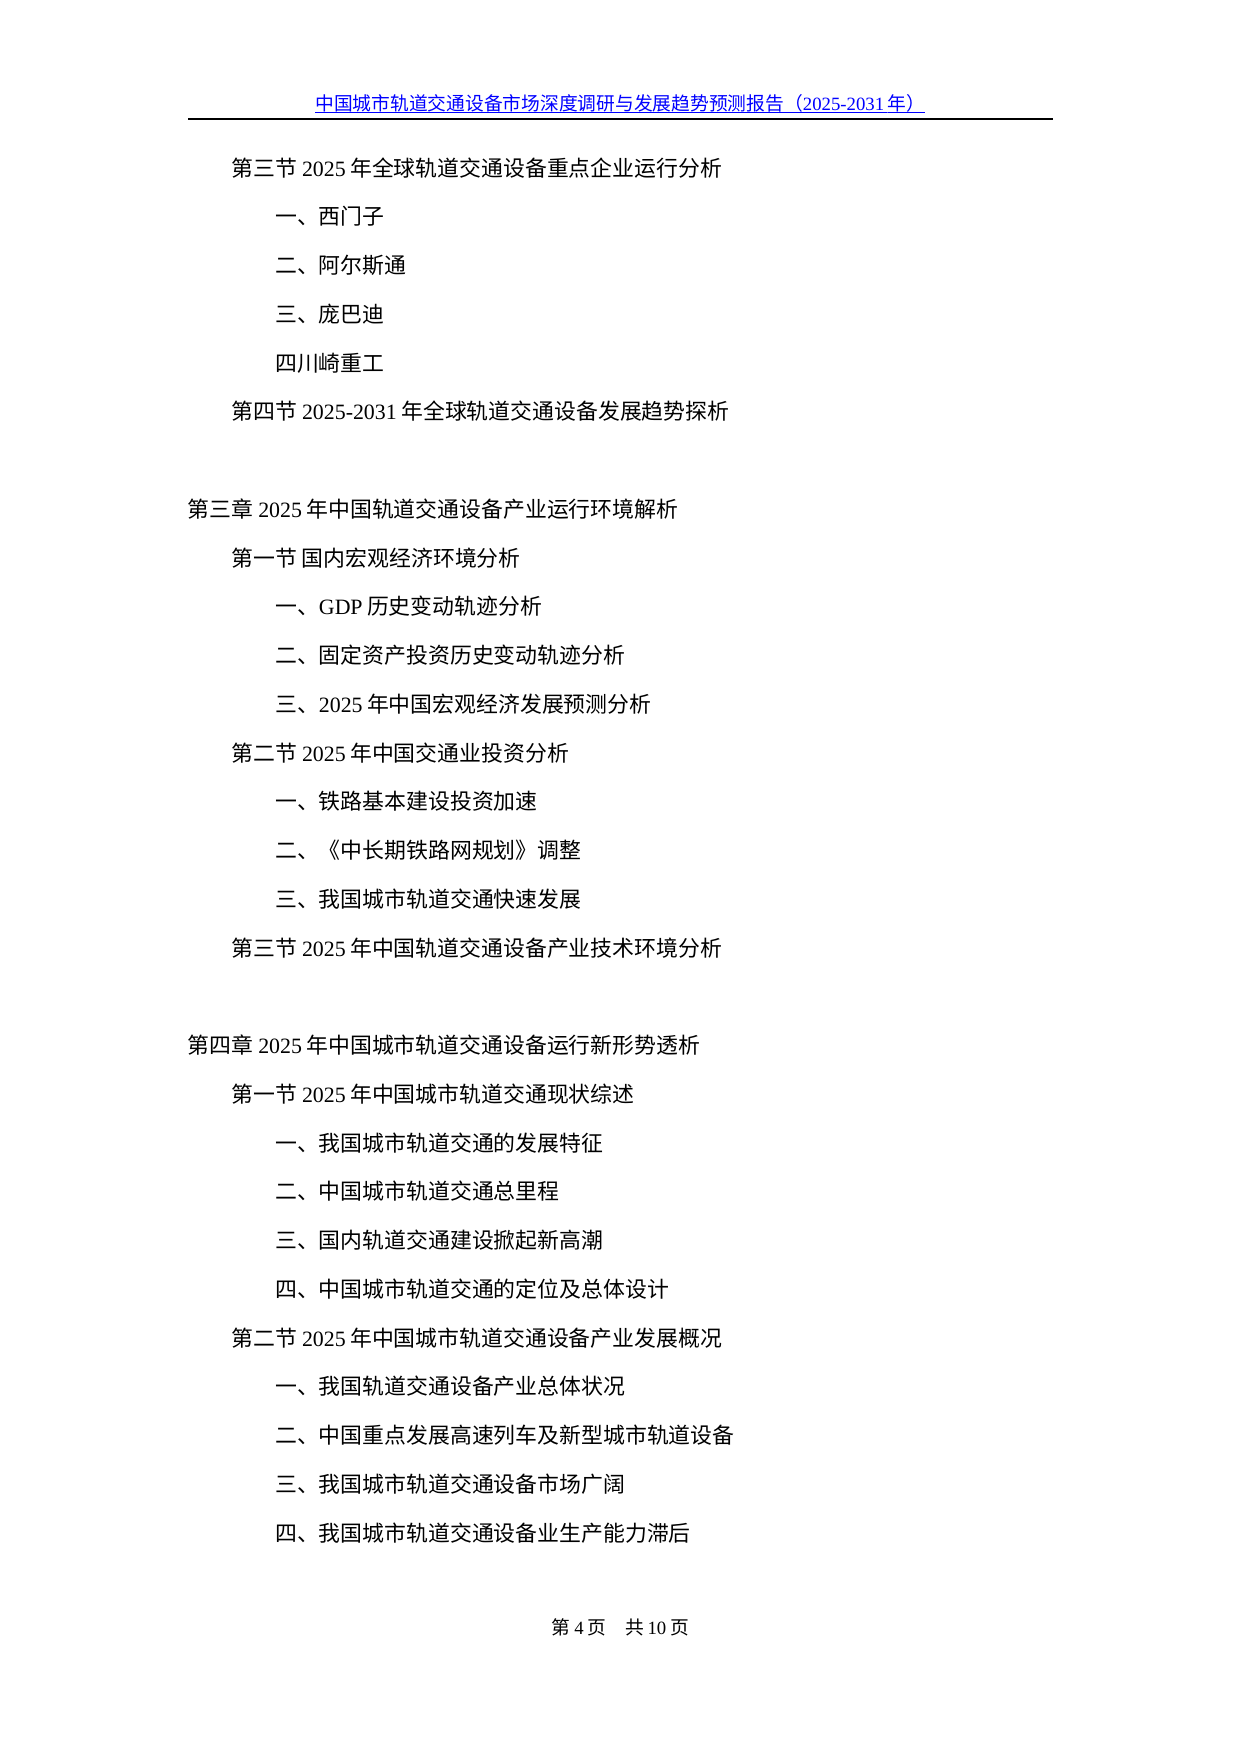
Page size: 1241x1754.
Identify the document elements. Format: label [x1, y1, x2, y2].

text [187, 150, 1053, 1548]
